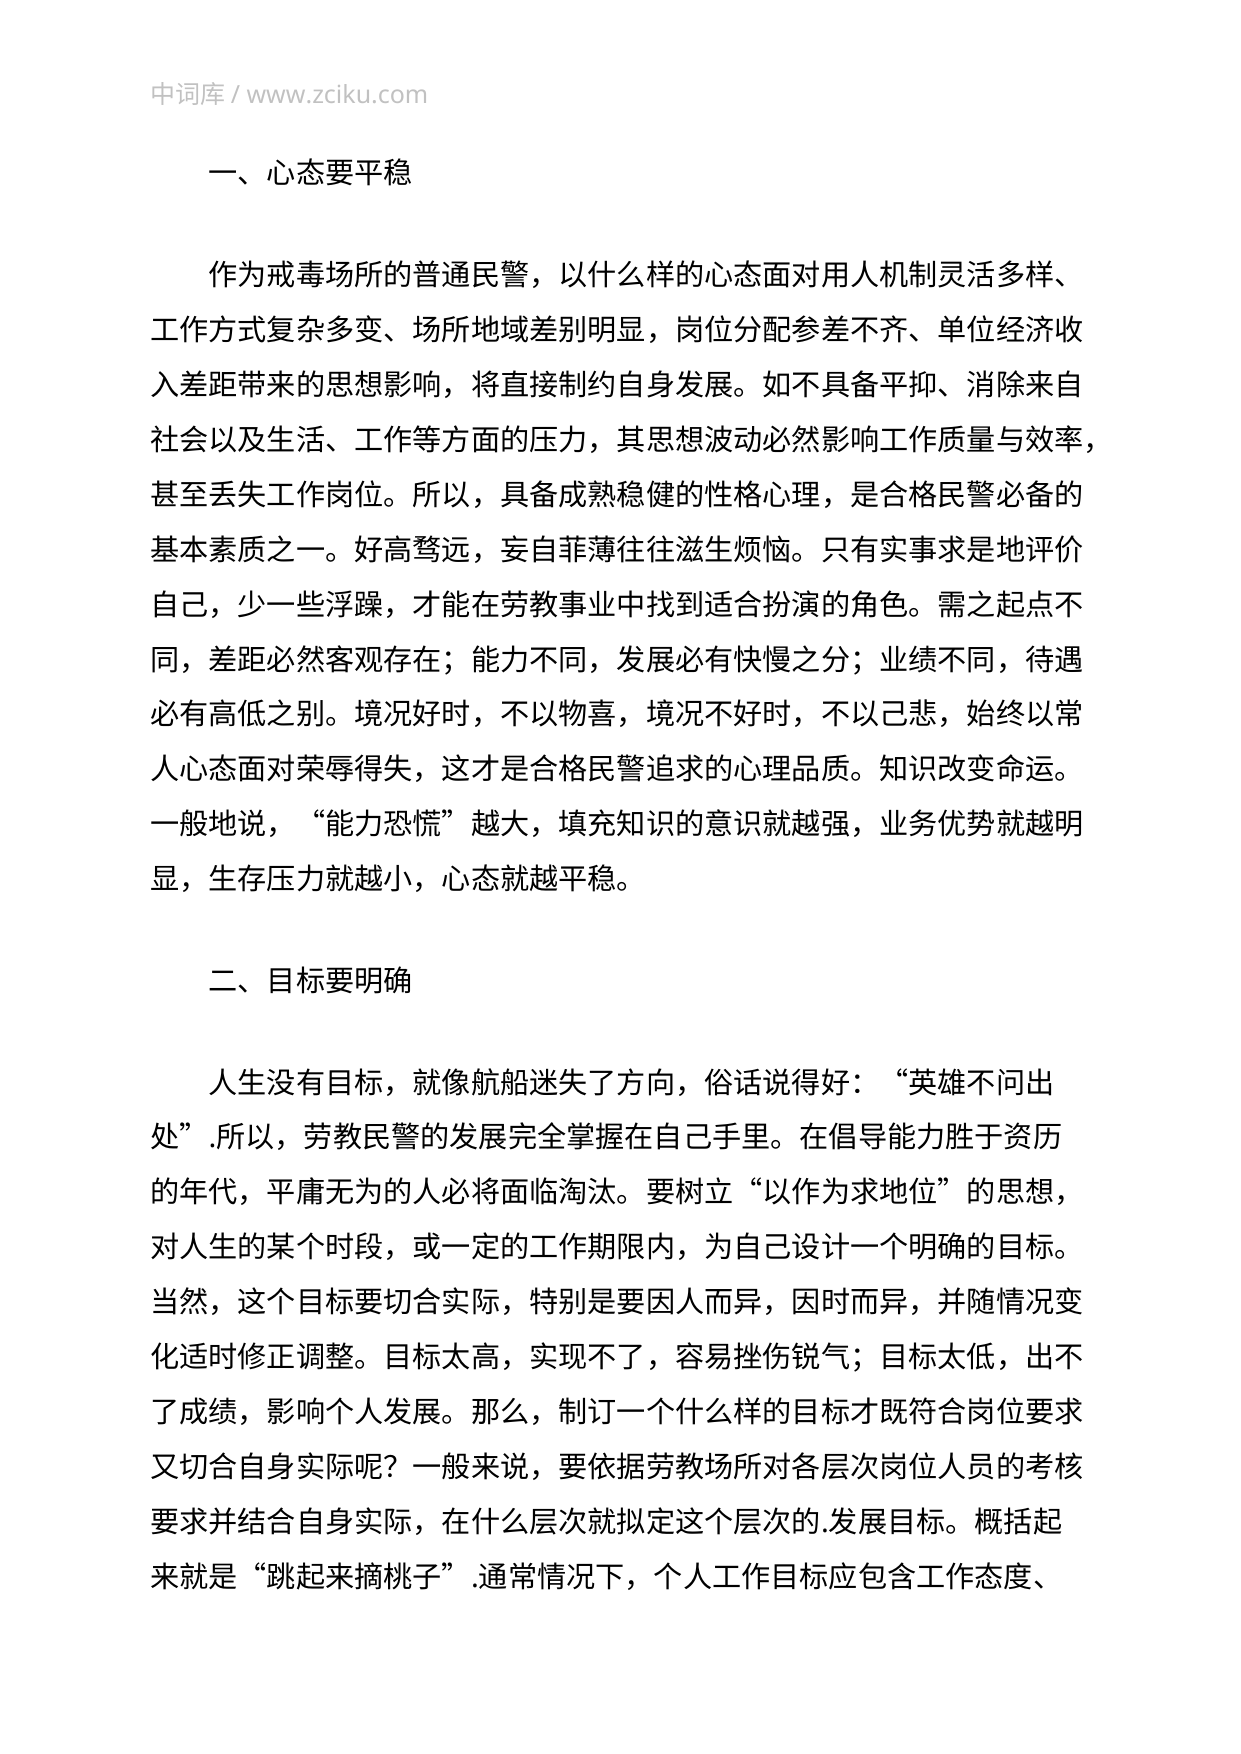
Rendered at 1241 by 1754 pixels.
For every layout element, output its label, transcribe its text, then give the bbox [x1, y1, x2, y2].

text 二、目标要明确 [150, 957, 1090, 1000]
text 作为戒毒场所的普通民警，以什么样的心态面对用人机制灵活多样、工作方式复杂多变、场所地域差别明显，岗位分配参差不齐、单位经济收入差距带来的思想影响，将直接制约自身发展。如不具备平抑、消除来自社会以及生活、工作等方面的压力，其思想波动必然影响工作质量与效率，甚至丢失工作岗位。所以，具备成熟稳健的性格心理，是合格民警必备的基本素质之一。好高骛远，妄自菲薄往往滋生烦恼。只有实事求是地评价自己，少一些浮躁，才能在劳教事业中找到适合扮演的角色。需之起点不同，差距必然客观存在；能力不同，发展必有快慢之分；业绩不同，待遇必有高低之别。境况好时，不以物喜，境况不好时，不以己悲，始终以常人心态面对荣辱得失，这才是合格民警追求的心理品质。知识改变命运。一般地说，“能力恐慌”越大，填充知识的意识就越强，业务优势就越明显，生存压力就越小，心态就越平稳。 [150, 252, 1090, 898]
text 一、心态要平稳 [150, 150, 1090, 192]
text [150, 1059, 1090, 1596]
